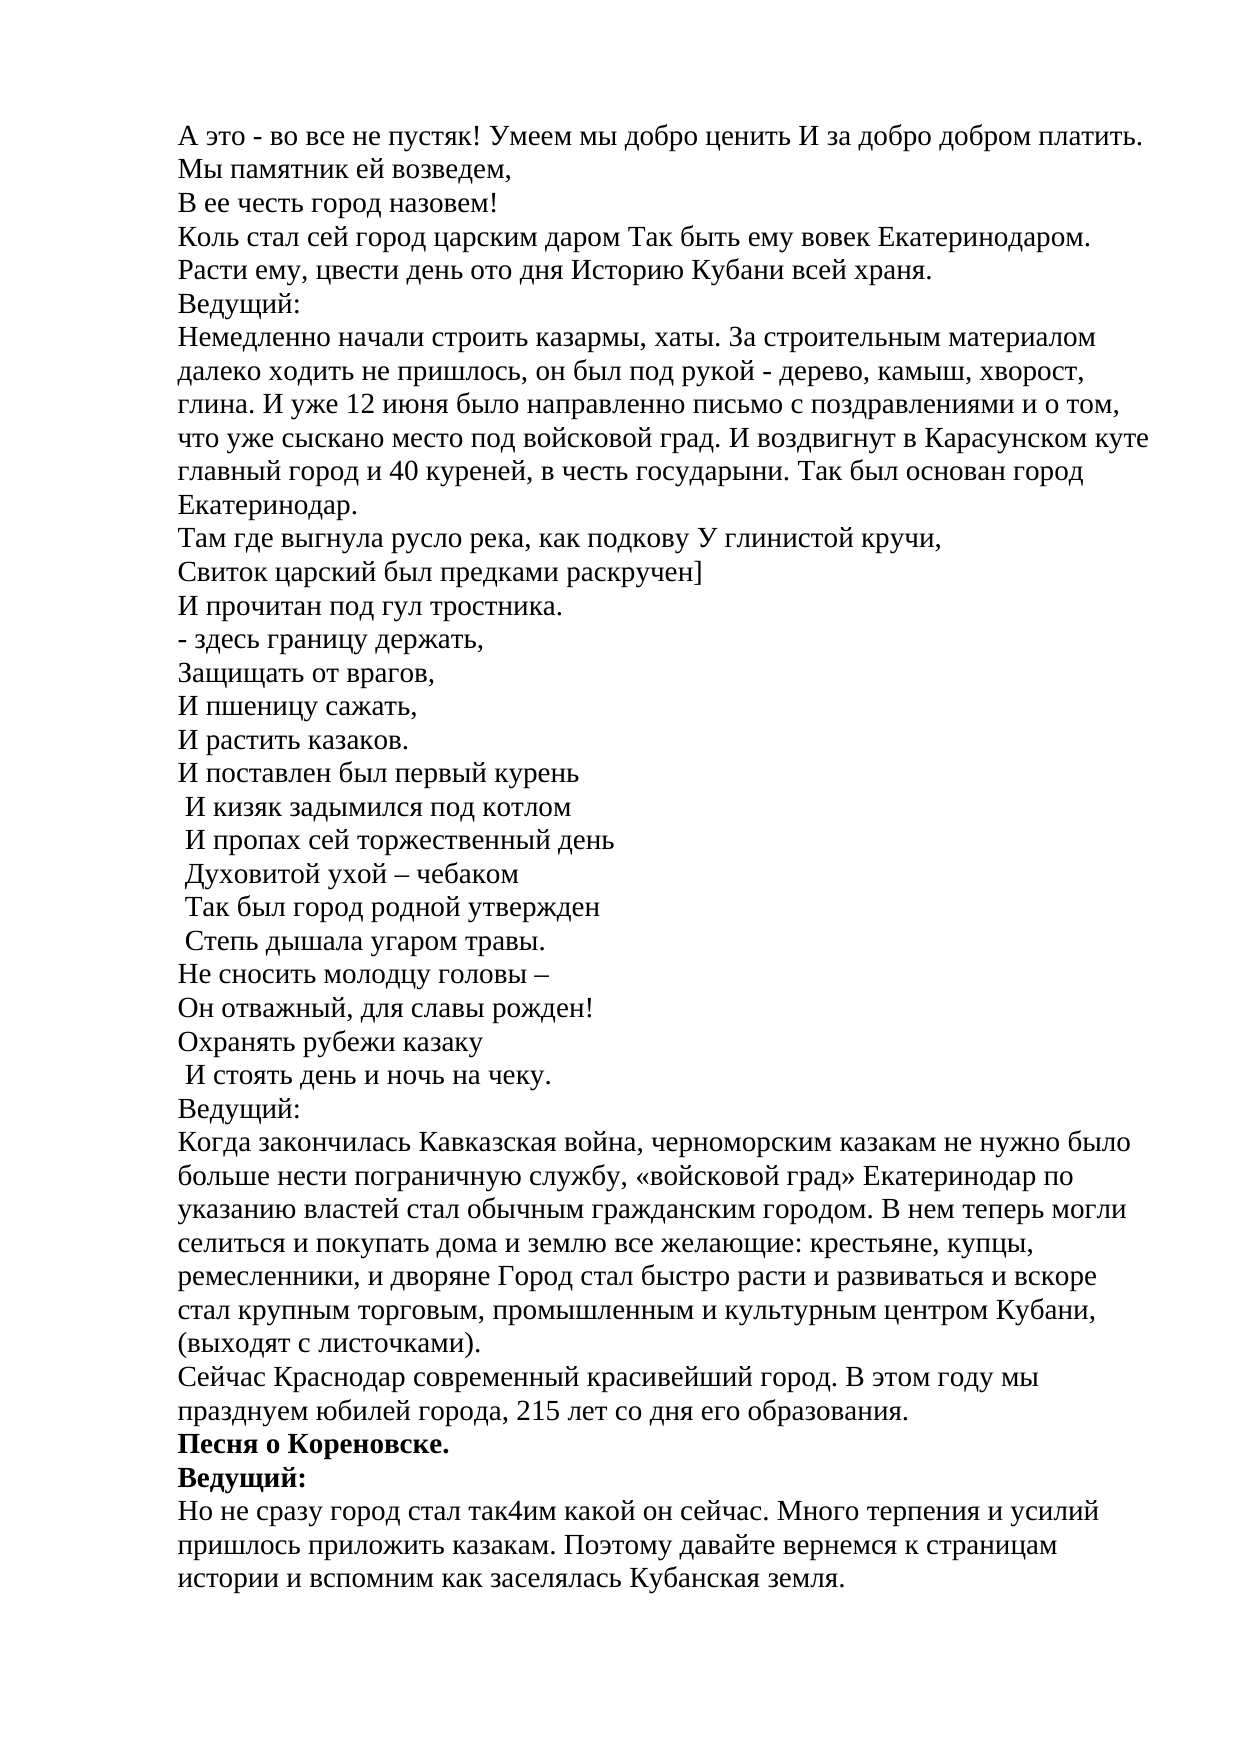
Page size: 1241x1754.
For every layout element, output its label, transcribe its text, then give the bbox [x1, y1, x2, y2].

text Коль стал сей город царским даром Так быть ему вовек Екатеринодаром. Расти ему, цвести день ото дня Историю Кубани всей храня. [177, 219, 1152, 286]
text Защищать от врагов, [177, 655, 1152, 688]
text Свиток царский был предками раскручен] [177, 554, 1152, 588]
text И поставлен был первый курень [177, 755, 1152, 789]
text И пшеницу сажать, [177, 688, 1152, 722]
text И прочитан под гул тростника. [177, 588, 1152, 621]
text Так был город родной утвержден [177, 889, 1152, 923]
text И растить казаков. [177, 722, 1152, 755]
text Песня о Кореновске. [177, 1426, 1152, 1460]
text - здесь границу держать, [177, 621, 1152, 655]
text Ведущий: [177, 1460, 1152, 1493]
text И кизяк задымился под котлом [177, 789, 1152, 822]
text Степь дышала угаром травы. [177, 923, 1152, 957]
text Но не сразу город стал так4им какой он сейчас. Много терпения и усилий пришлось приложить казакам. Поэтому давайте вернемся к страницам истории и вспомним как заселялась Кубанская земля. [177, 1493, 1152, 1594]
text Духовитой ухой – чебаком [177, 856, 1152, 889]
text Ведущий: [177, 286, 1152, 319]
text Там где выгнула русло река, как подкову У глинистой кручи, [177, 521, 1152, 554]
text Когда закончилась Кавказская война, черноморским казакам не нужно было больше нести пограничную службу, «войсковой град» Екатеринодар по указанию властей стал обычным гражданским городом. В нем теперь могли селиться и покупать дома и землю все желающие: крестьяне, купцы, ремесленники, и дворяне Город стал быстро расти и развиваться и вскоре стал крупным торговым, промышленным и культурным центром Кубани, (выходят с листочками). [177, 1124, 1152, 1359]
text А это - во все не пустяк! Умеем мы добро ценить И за добро добром платить. Мы памятник ей возведем, [177, 118, 1152, 185]
text Не сносить молодцу головы – [177, 957, 1152, 990]
text Он отважный, для славы рожден! [177, 990, 1152, 1024]
text Ведущий: [177, 1091, 1152, 1124]
text Сейчас Краснодар современный красивейший город. В этом году мы празднуем юбилей города, 215 лет со дня его образования. [177, 1359, 1152, 1426]
text В ее честь город назовем! [177, 185, 1152, 219]
text И пропах сей торжественный день [177, 822, 1152, 856]
text Охранять рубежи казаку [177, 1024, 1152, 1057]
text И стоять день и ночь на чеку. [177, 1057, 1152, 1091]
text Немедленно начали строить казармы, хаты. За строительным материалом далеко ходить не пришлось, он был под рукой - дерево, камыш, хворост, глина. И уже 12 июня было направленно письмо с поздравлениями и о том, что уже сыскано место под войсковой град. И воздвигнут в Карасунском куте главный город и 40 куреней, в честь государыни. Так был основан город Екатеринодар. [177, 319, 1152, 521]
